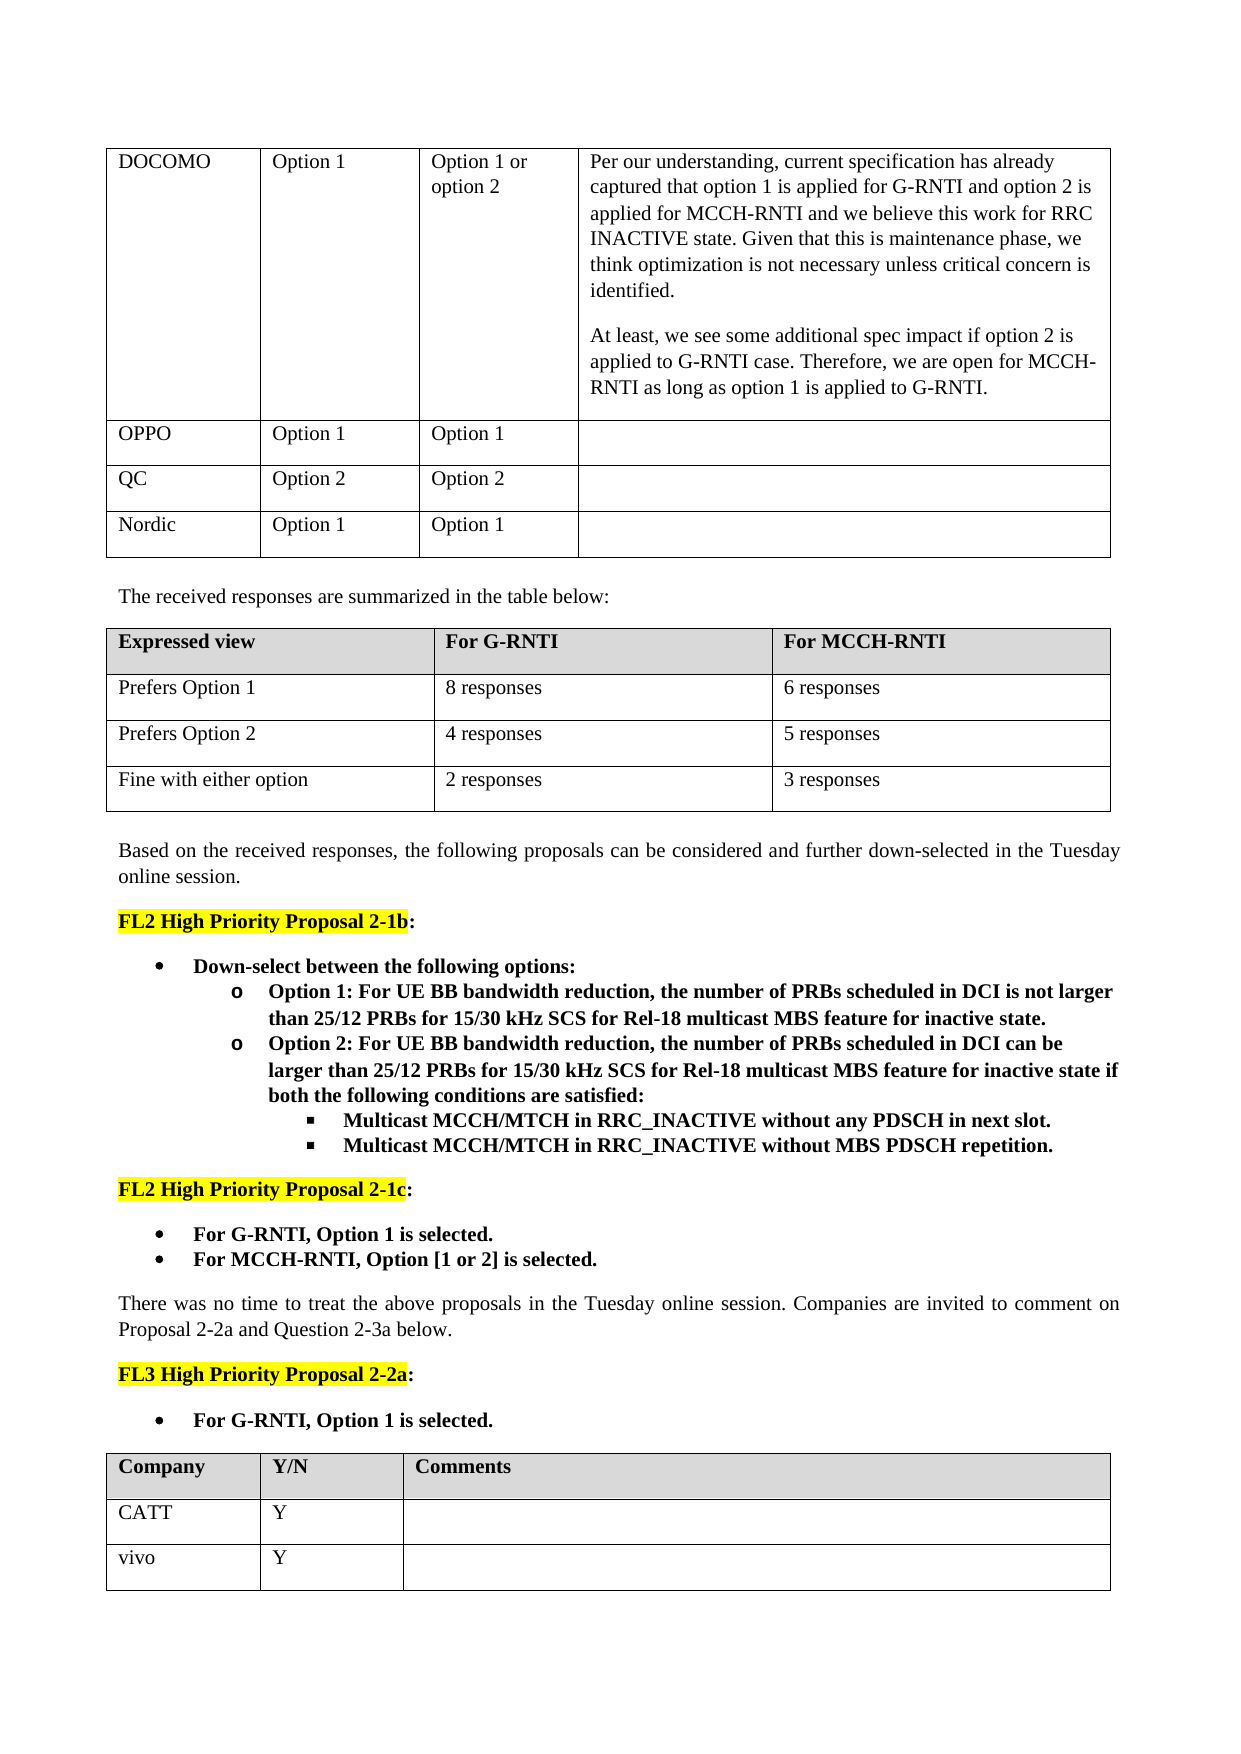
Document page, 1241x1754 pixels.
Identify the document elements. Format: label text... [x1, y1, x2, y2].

table_cell 2 responses [435, 767, 772, 811]
list Multicast MCCH/MTCH in RRC_INACTIVE without any PDSCH in next slot. [306, 1108, 1122, 1132]
table_header For G-RNTI [435, 629, 772, 674]
text FL2 High Priority Proposal 2-1b: [408, 909, 1122, 933]
table_header Expressed view [107, 629, 434, 674]
table_cell 3 responses [773, 767, 1110, 811]
text FL2 High Priority Proposal 2-1c: [406, 1177, 1122, 1201]
list Option 2: For UE BB bandwidth reduction, the number of PRBs scheduled in DCI can be larger than 25/12 PRBs for 15/30 kHz SCS for Rel-18 multicast MBS feature for inactive state if both the following conditions are satisfied: [231, 1031, 1122, 1107]
table_cell 4 responses [435, 721, 772, 766]
table_header Y/N [261, 1454, 403, 1498]
list Down-select between the following options: [156, 953, 1122, 978]
table_cell Option 1 or option 2 [420, 149, 578, 419]
table_cell 8 responses [435, 675, 772, 720]
table_cell 6 responses [773, 675, 1110, 720]
table_cell Option 1 [261, 149, 419, 419]
table_cell [579, 466, 1110, 511]
table_cell Option 1 [420, 421, 578, 465]
table_cell [579, 512, 1110, 557]
table_cell Option 2 [261, 466, 419, 511]
table_cell [579, 421, 1110, 465]
text The received responses are summarized in the table below: [118, 558, 1122, 608]
table_cell Option 2 [420, 466, 578, 511]
table_header For MCCH-RNTI [773, 629, 1110, 674]
list Multicast MCCH/MTCH in RRC_INACTIVE without MBS PDSCH repetition. [306, 1133, 1122, 1157]
table_header Comments [404, 1454, 1110, 1498]
table_cell OPPO [107, 421, 260, 465]
text There was no time to treat the above proposals in the Tuesday online session. Companies are invited to comment on Proposal 2-2a and Question 2-3a below. [118, 1291, 1122, 1341]
table_cell QC [107, 466, 260, 511]
table_cell DOCOMO [107, 149, 260, 419]
table_header Company [107, 1454, 260, 1498]
table_cell 5 responses [773, 721, 1110, 766]
table_cell [404, 1500, 1110, 1544]
table_cell CATT [107, 1500, 260, 1544]
table_cell vivo [107, 1545, 260, 1590]
list For MCCH-RNTI, Option [1 or 2] is selected. [156, 1247, 1122, 1271]
table_cell Y [261, 1500, 403, 1544]
table_cell Prefers Option 2 [107, 721, 434, 766]
table_cell Per our understanding, current specification has already captured that option 1 is applied for G-RNTI and option 2 is applied for MCCH-RNTI and we believe this work for RRC INACTIVE state. Given that this is maintenance phase, we think optimization is not necessary unless critical concern is identified. At least, we see some additional spec impact if option 2 is applied to G-RNTI case. Therefore, we are open for MCCH-RNTI as long as option 1 is applied to G-RNTI. [579, 149, 1110, 419]
table_cell Option 1 [261, 512, 419, 557]
table_cell [404, 1545, 1110, 1590]
list For G-RNTI, Option 1 is selected. [156, 1222, 1122, 1246]
table_cell Fine with either option [107, 767, 434, 811]
table_cell Y [261, 1545, 403, 1590]
text FL3 High Priority Proposal 2-2a: [407, 1362, 1122, 1386]
table_cell Option 1 [261, 421, 419, 465]
text Based on the received responses, the following proposals can be considered and further down-selected in the Tuesday online session. [118, 812, 1122, 888]
table_cell Prefers Option 1 [107, 675, 434, 720]
table_cell Nordic [107, 512, 260, 557]
list Option 1: For UE BB bandwidth reduction, the number of PRBs scheduled in DCI is not larger than 25/12 PRBs for 15/30 kHz SCS for Rel-18 multicast MBS feature for inactive state. [231, 979, 1122, 1030]
table_cell Option 1 [420, 512, 578, 557]
list For G-RNTI, Option 1 is selected. [156, 1406, 1122, 1433]
